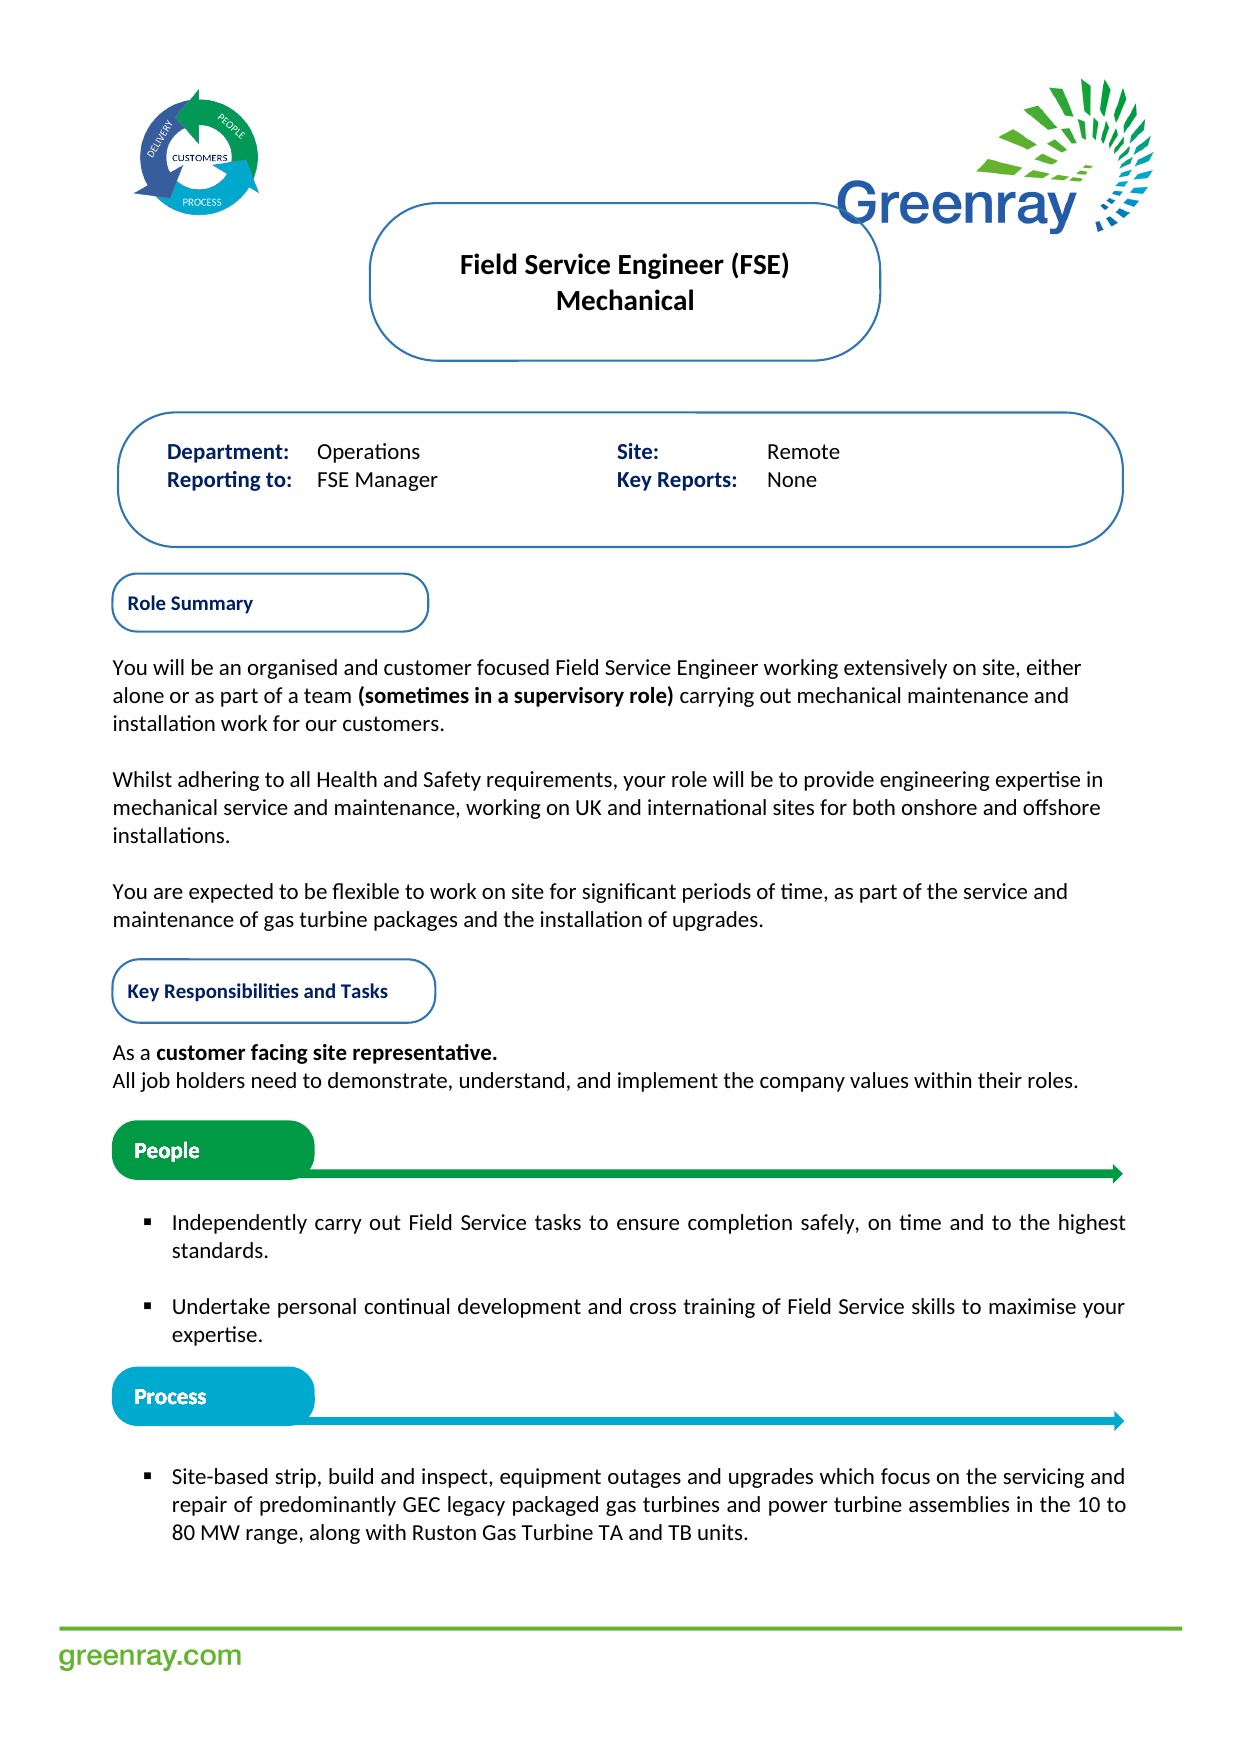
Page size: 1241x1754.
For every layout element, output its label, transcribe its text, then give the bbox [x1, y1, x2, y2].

list Site-based strip, build and inspect, equipment outages and upgrades which focus on the servicing and repair of predominantly GEC legacy packaged gas turbines and power turbine assemblies in the 10 to 80 MW range, along with Ruston Gas Turbine TA and TB units. [142, 1462, 1128, 1546]
text As a customer facing site representative. [112, 1038, 1128, 1066]
picture [0, 0, 1240, 1743]
text You will be an organised and customer focused Field Service Engineer working extensively on site, either alone or as part of a team (sometimes in a supervisory role) carrying out mechanical maintenance and installation work for our customers. [112, 653, 1128, 737]
list Undertake personal continual development and cross training of Field Service skills to maximise your expertise. [142, 1292, 1128, 1348]
text You are expected to be flexible to work on site for significant periods of time, as part of the service and maintenance of gas turbine packages and the installation of upgrades. [112, 877, 1128, 933]
list Independently carry out Field Service tasks to ensure completion safely, on time and to the highest standards. [142, 1208, 1128, 1264]
text All job holders need to demonstrate, understand, and implement the company values within their roles. [112, 1066, 1128, 1094]
text Whilst adhering to all Health and Safety requirements, your role will be to provide engineering expertise in mechanical service and maintenance, working on UK and international sites for both onshore and offshore installations. [112, 765, 1128, 849]
